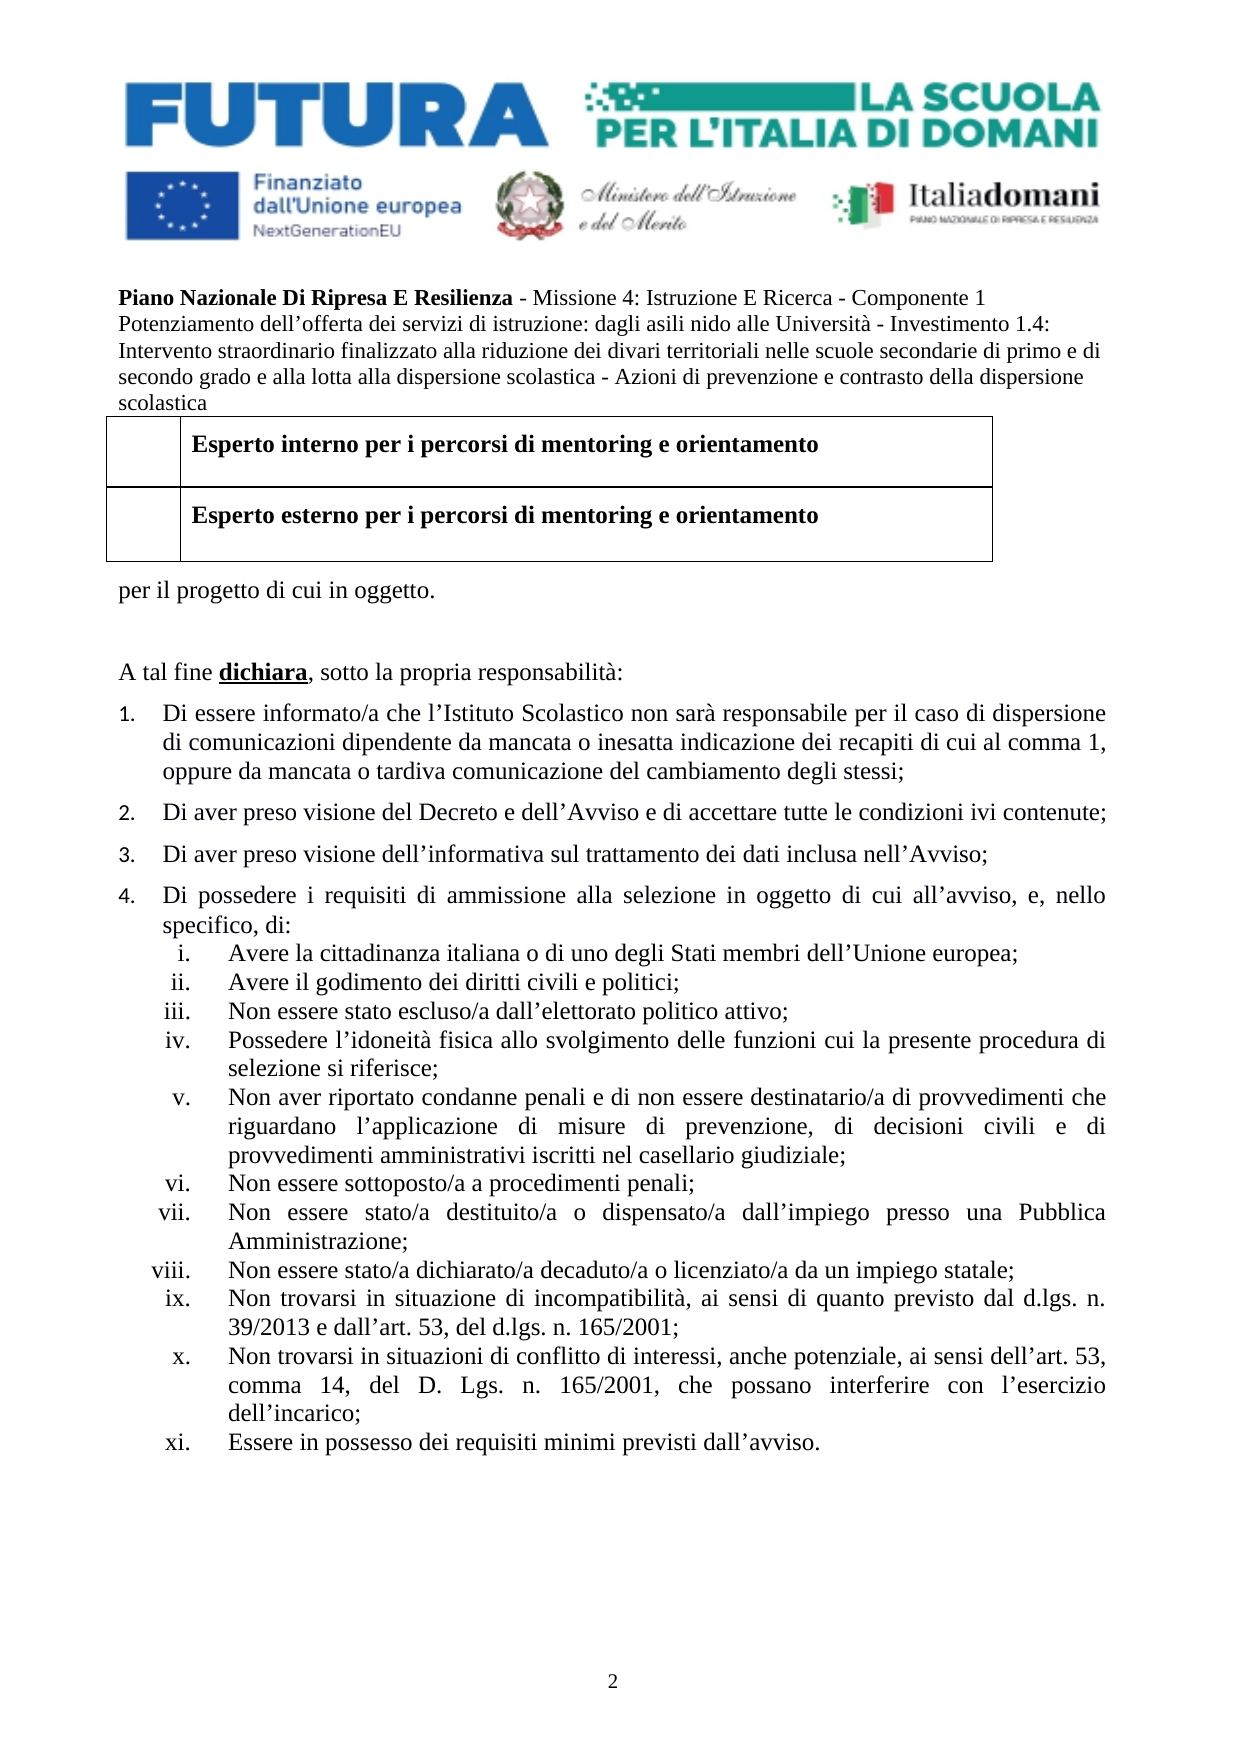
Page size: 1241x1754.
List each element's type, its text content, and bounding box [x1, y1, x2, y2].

table_cell Esperto esterno per i percorsi di mentoring e orientamento [181, 488, 992, 561]
list Non essere stato/a dichiarato/a decaduto/a o licenziato/a da un impiego statale; [191, 1255, 1107, 1283]
list Non essere sottoposto/a a procedimenti penali; [191, 1168, 1107, 1197]
list Possedere l’idoneità fisica allo svolgimento delle funzioni cui la presente procedura di selezione si riferisce; [191, 1025, 1107, 1082]
list Di essere informato/a che l’Istituto Scolastico non sarà responsabile per il caso di dispersione di comunicazioni dipendente da mancata o inesatta indicazione dei recapiti di cui al comma 1, oppure da mancata o tardiva comunicazione del cambiamento degli stessi; [118, 698, 1107, 785]
list Non essere stato/a destituito/a o dispensato/a dall’impiego presso una Pubblica Amministrazione; [191, 1197, 1107, 1255]
picture [118, 75, 1108, 251]
text per il progetto di cui in oggetto. [118, 575, 1107, 603]
list Avere il godimento dei diritti civili e politici; [191, 967, 1107, 996]
list Di possedere i requisiti di ammissione alla selezione in oggetto di cui all’avviso, e, nello specifico, di: [118, 881, 1107, 938]
list Di aver preso visione dell’informativa sul trattamento dei dati inclusa nell’Avviso; [118, 839, 1107, 868]
list Avere la cittadinanza italiana o di uno degli Stati membri dell’Unione europea; [191, 938, 1107, 967]
table_cell [107, 488, 180, 561]
list Essere in possesso dei requisiti minimi previsti dall’avviso. [191, 1427, 1107, 1456]
list Non essere stato escluso/a dall’elettorato politico attivo; [191, 996, 1107, 1025]
list Non aver riportato condanne penali e di non essere destinatario/a di provvedimenti che riguardano l’applicazione di misure di prevenzione, di decisioni civili e di provvedimenti amministrativi iscritti nel casellario giudiziale; [191, 1082, 1107, 1168]
list Di aver preso visione del Decreto e dell’Avviso e di accettare tutte le condizioni ivi contenute; [118, 797, 1107, 827]
table_header [107, 417, 180, 486]
list Non trovarsi in situazioni di conflitto di interessi, anche potenziale, ai sensi dell’art. 53, comma 14, del D. Lgs. n. 165/2001, che possano interferire con l’esercizio dell’incarico; [191, 1341, 1107, 1427]
list Non trovarsi in situazione di incompatibilità, ai sensi di quanto previsto dal d.lgs. n. 39/2013 e dall’art. 53, del d.lgs. n. 165/2001; [191, 1283, 1107, 1341]
table_header Esperto interno per i percorsi di mentoring e orientamento [181, 417, 992, 486]
text A tal fine dichiara, sotto la propria responsabilità: [118, 657, 1107, 686]
